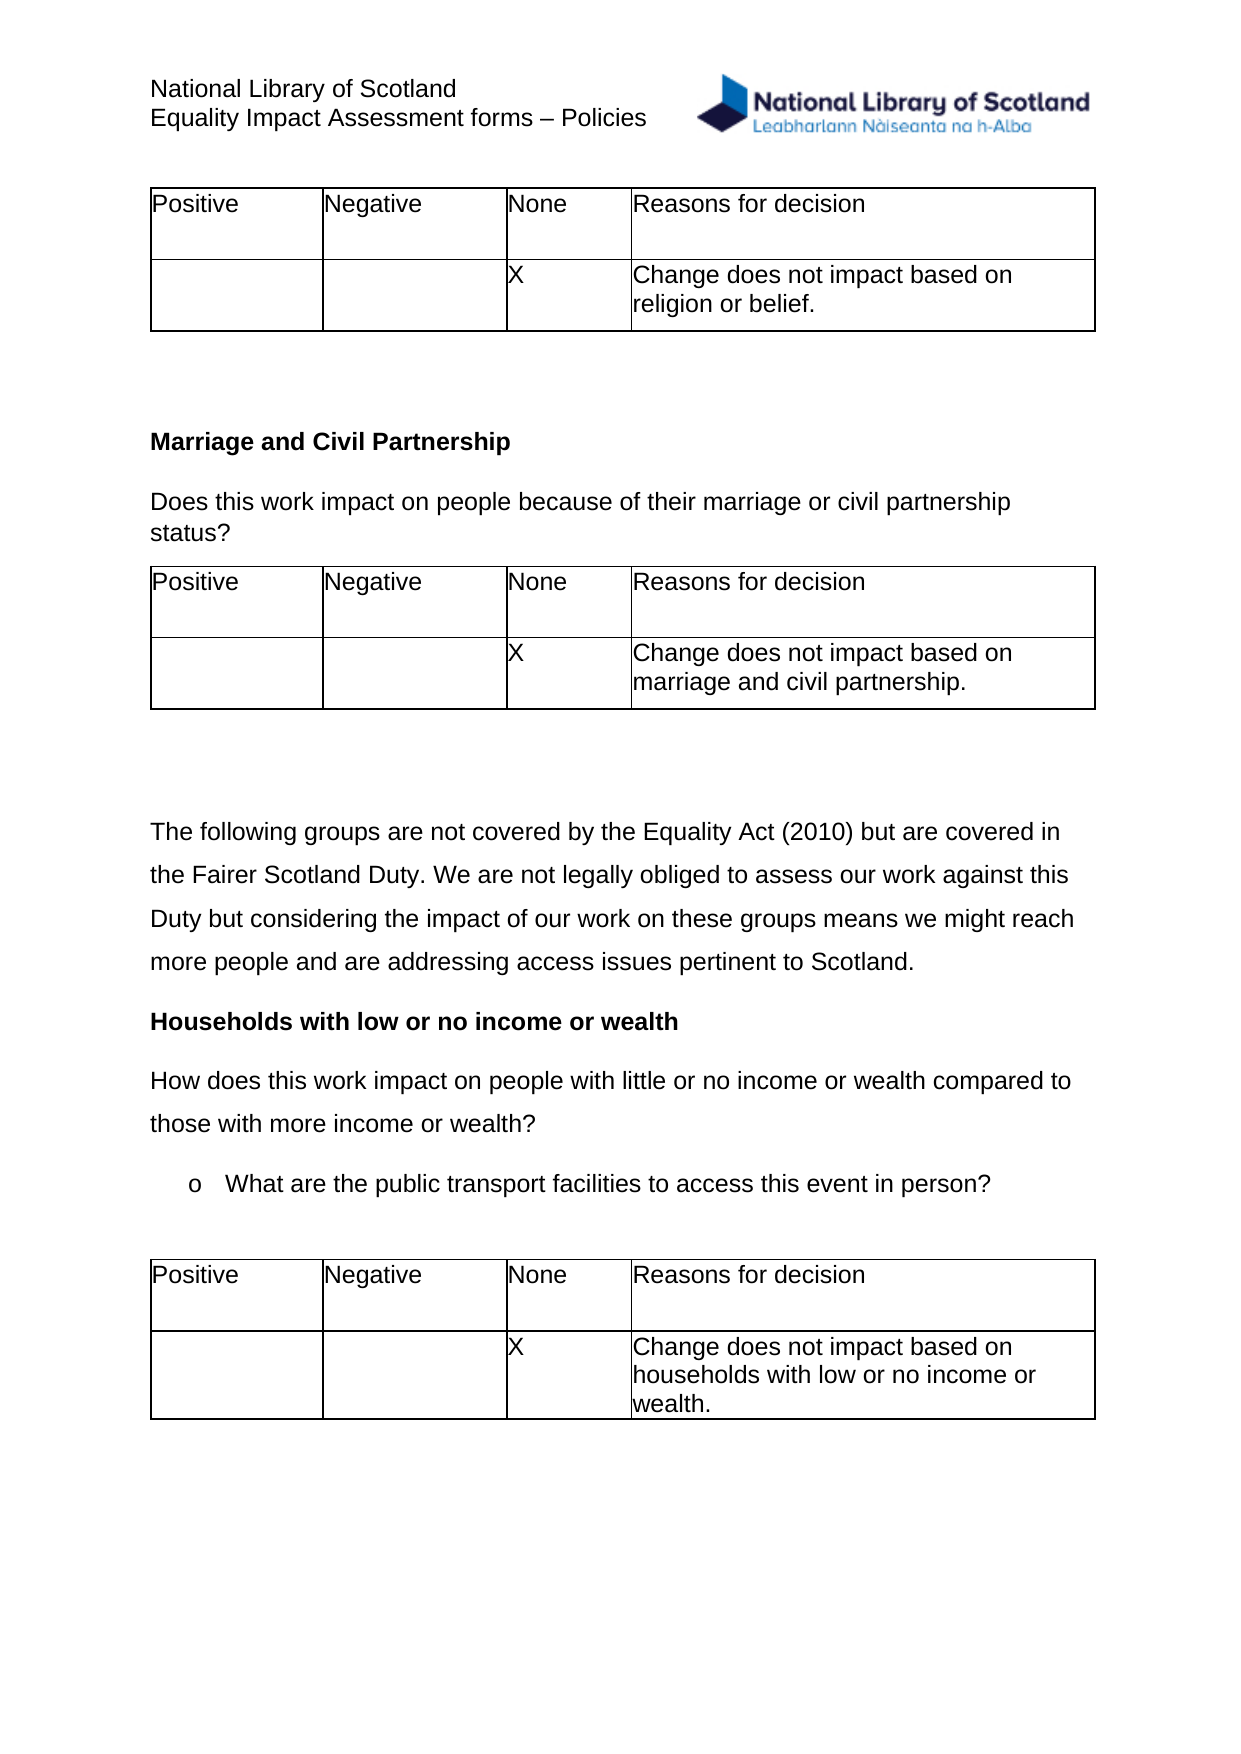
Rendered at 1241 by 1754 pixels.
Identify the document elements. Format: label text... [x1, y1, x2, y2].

table_header Negative [324, 1260, 506, 1330]
picture [696, 73, 1091, 134]
table_header Positive [152, 189, 322, 259]
subtitle Marriage and Civil Partnership [150, 427, 1090, 456]
table_cell [324, 1332, 506, 1418]
text Does this work impact on people because of their marriage or civil partnership status? [150, 487, 1090, 547]
subtitle Households with low or no income or wealth [150, 1006, 1090, 1035]
table_cell X [508, 1332, 631, 1418]
table_header None [508, 567, 631, 637]
table_header Reasons for decision [632, 189, 1094, 259]
table_header None [508, 1260, 631, 1330]
table_cell X [508, 260, 631, 330]
table_header Positive [152, 567, 322, 637]
table_cell X [508, 638, 631, 708]
table_cell [152, 638, 322, 708]
table_cell [324, 638, 506, 708]
table_header Negative [324, 567, 506, 637]
table_header Negative [324, 189, 506, 259]
list What are the public transport facilities to access this event in person? [187, 1169, 1090, 1200]
table_cell Change does not impact based on households with low or no income or wealth. [632, 1332, 1094, 1418]
text How does this work impact on people with little or no income or wealth compared to those with more income or wealth? [150, 1066, 1090, 1138]
table_cell [152, 260, 322, 330]
text The following groups are not covered by the Equality Act (2010) but are covered in the Fairer Scotland Duty. We are not legally obliged to assess our work against this Duty but considering the impact of our work on these groups means we might reach more people and are addressing access issues pertinent to Scotland. [150, 817, 1090, 975]
table_header Reasons for decision [632, 567, 1094, 637]
table_cell Change does not impact based on marriage and civil partnership. [632, 638, 1094, 708]
table_header Positive [152, 1260, 322, 1330]
table_cell Change does not impact based on religion or belief. [632, 260, 1094, 330]
table_cell [152, 1332, 322, 1418]
table_cell [324, 260, 506, 330]
table_header Reasons for decision [632, 1260, 1094, 1330]
table_header None [508, 189, 631, 259]
